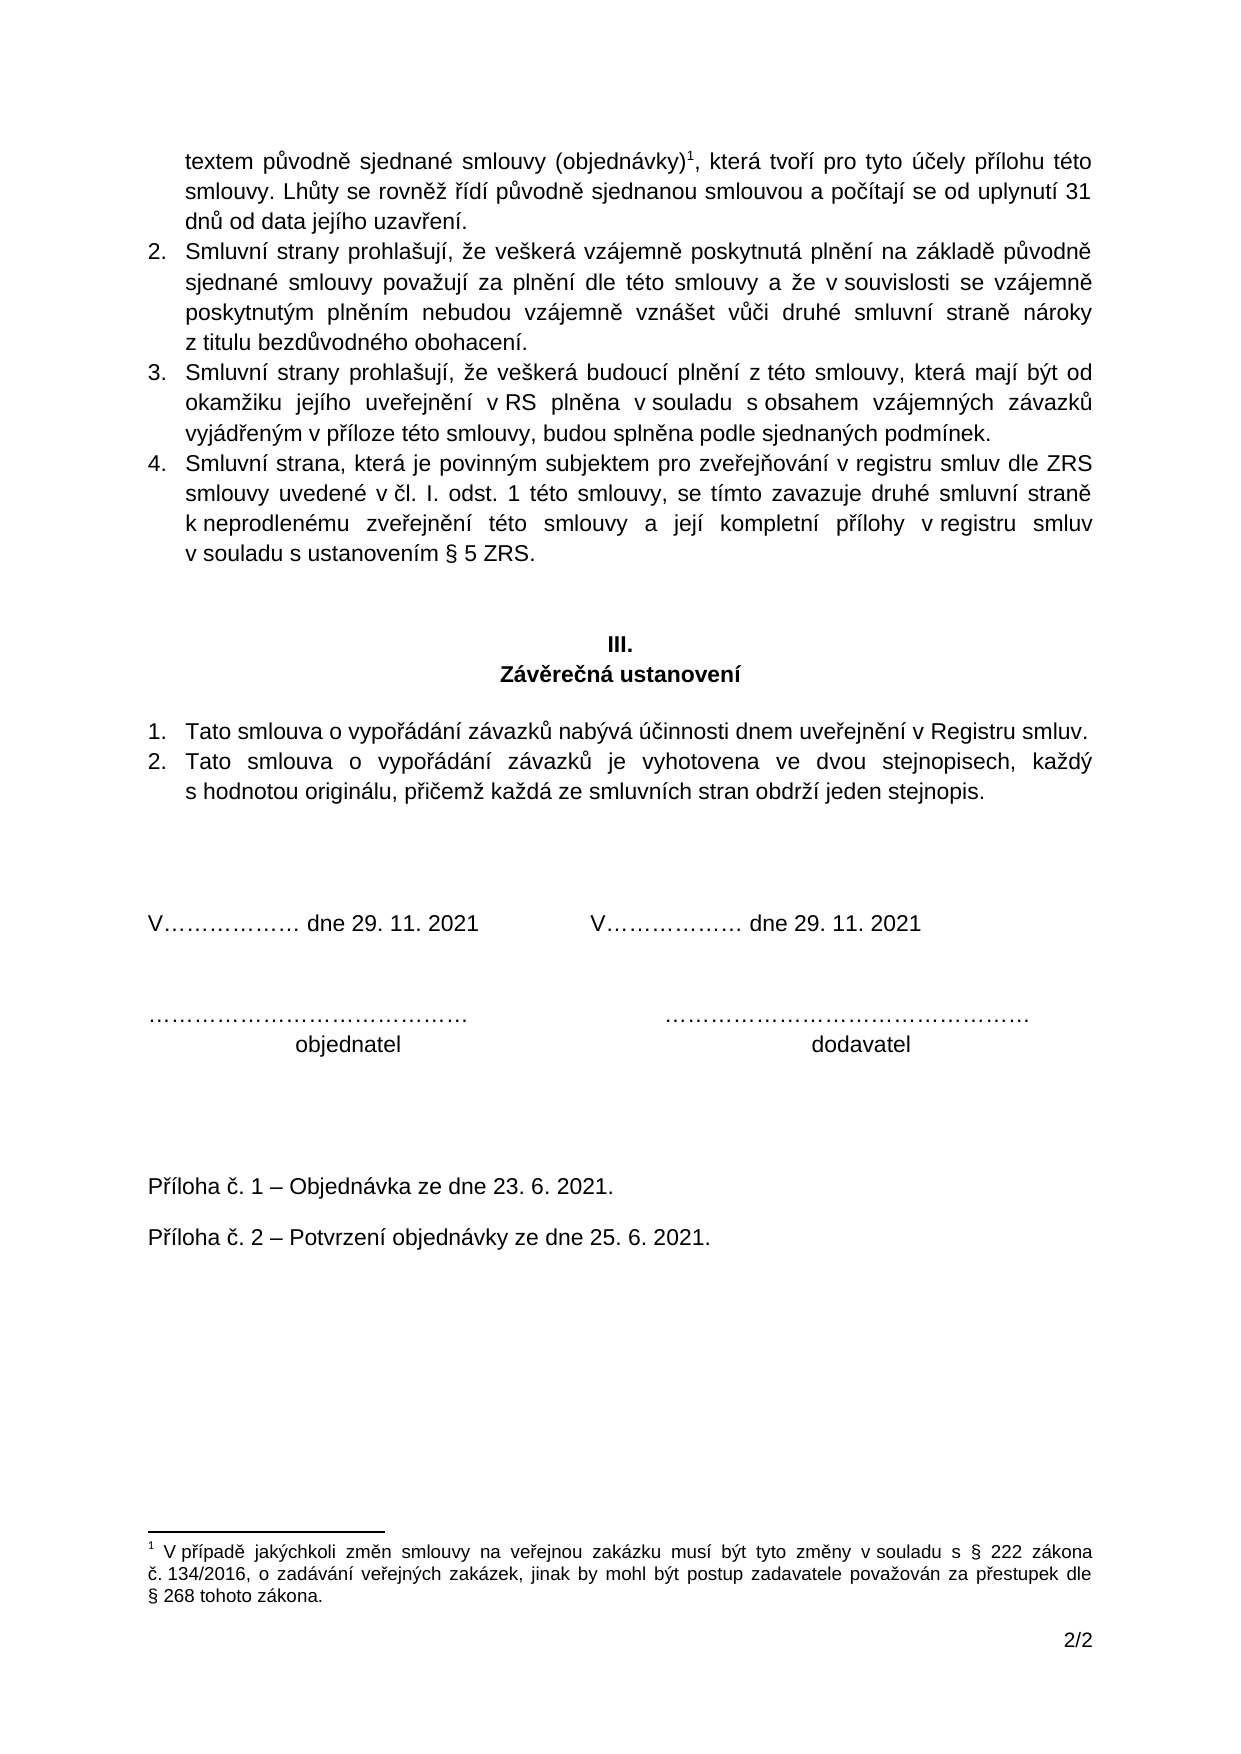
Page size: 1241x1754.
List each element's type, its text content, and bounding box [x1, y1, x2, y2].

text Příloha č. 1 – Objednávka ze dne 23. 6. 2021. [148, 1173, 1093, 1199]
list Tato smlouva o vypořádání závazků nabývá účinnosti dnem uveřejnění v Registru smluv. [148, 718, 1093, 744]
list Tato smlouva o vypořádání závazků je vyhotovena ve dvou stejnopisech, každý s hodnotou originálu, přičemž každá ze smluvních stran obdrží jeden stejnopis. [148, 748, 1093, 804]
list Smluvní strany prohlašují, že veškerá budoucí plnění z této smlouvy, která mají být od okamžiku jejího uveřejnění v RS plněna v souladu s obsahem vzájemných závazků vyjádřeným v příloze této smlouvy, budou splněna podle sjednaných podmínek. [148, 359, 1093, 446]
text …………………………………… ………………………………………… [148, 1001, 1093, 1027]
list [148, 148, 1093, 234]
text objednatel dodavatel [221, 1031, 1093, 1058]
text III. [148, 631, 1093, 657]
text V……………… dne 29. 11. 2021 V……………… dne 29. 11. 2021 [148, 910, 1093, 937]
list Smluvní strany prohlašují, že veškerá vzájemně poskytnutá plnění na základě původně sjednané smlouvy považují za plnění dle této smlouvy a že v souvislosti se vzájemně poskytnutým plněním nebudou vzájemně vznášet vůči druhé smluvní straně nároky z titulu bezdůvodného obohacení. [148, 238, 1093, 355]
list Smluvní strana, která je povinným subjektem pro zveřejňování v registru smluv dle ZRS smlouvy uvedené v čl. I. odst. 1 této smlouvy, se tímto zavazuje druhé smluvní straně k neprodlenému zveřejnění této smlouvy a její kompletní přílohy v registru smluv v souladu s ustanovením § 5 ZRS. [148, 450, 1093, 567]
text Závěrečná ustanovení [148, 661, 1093, 687]
text Příloha č. 2 – Potvrzení objednávky ze dne 25. 6. 2021. [148, 1224, 1093, 1250]
